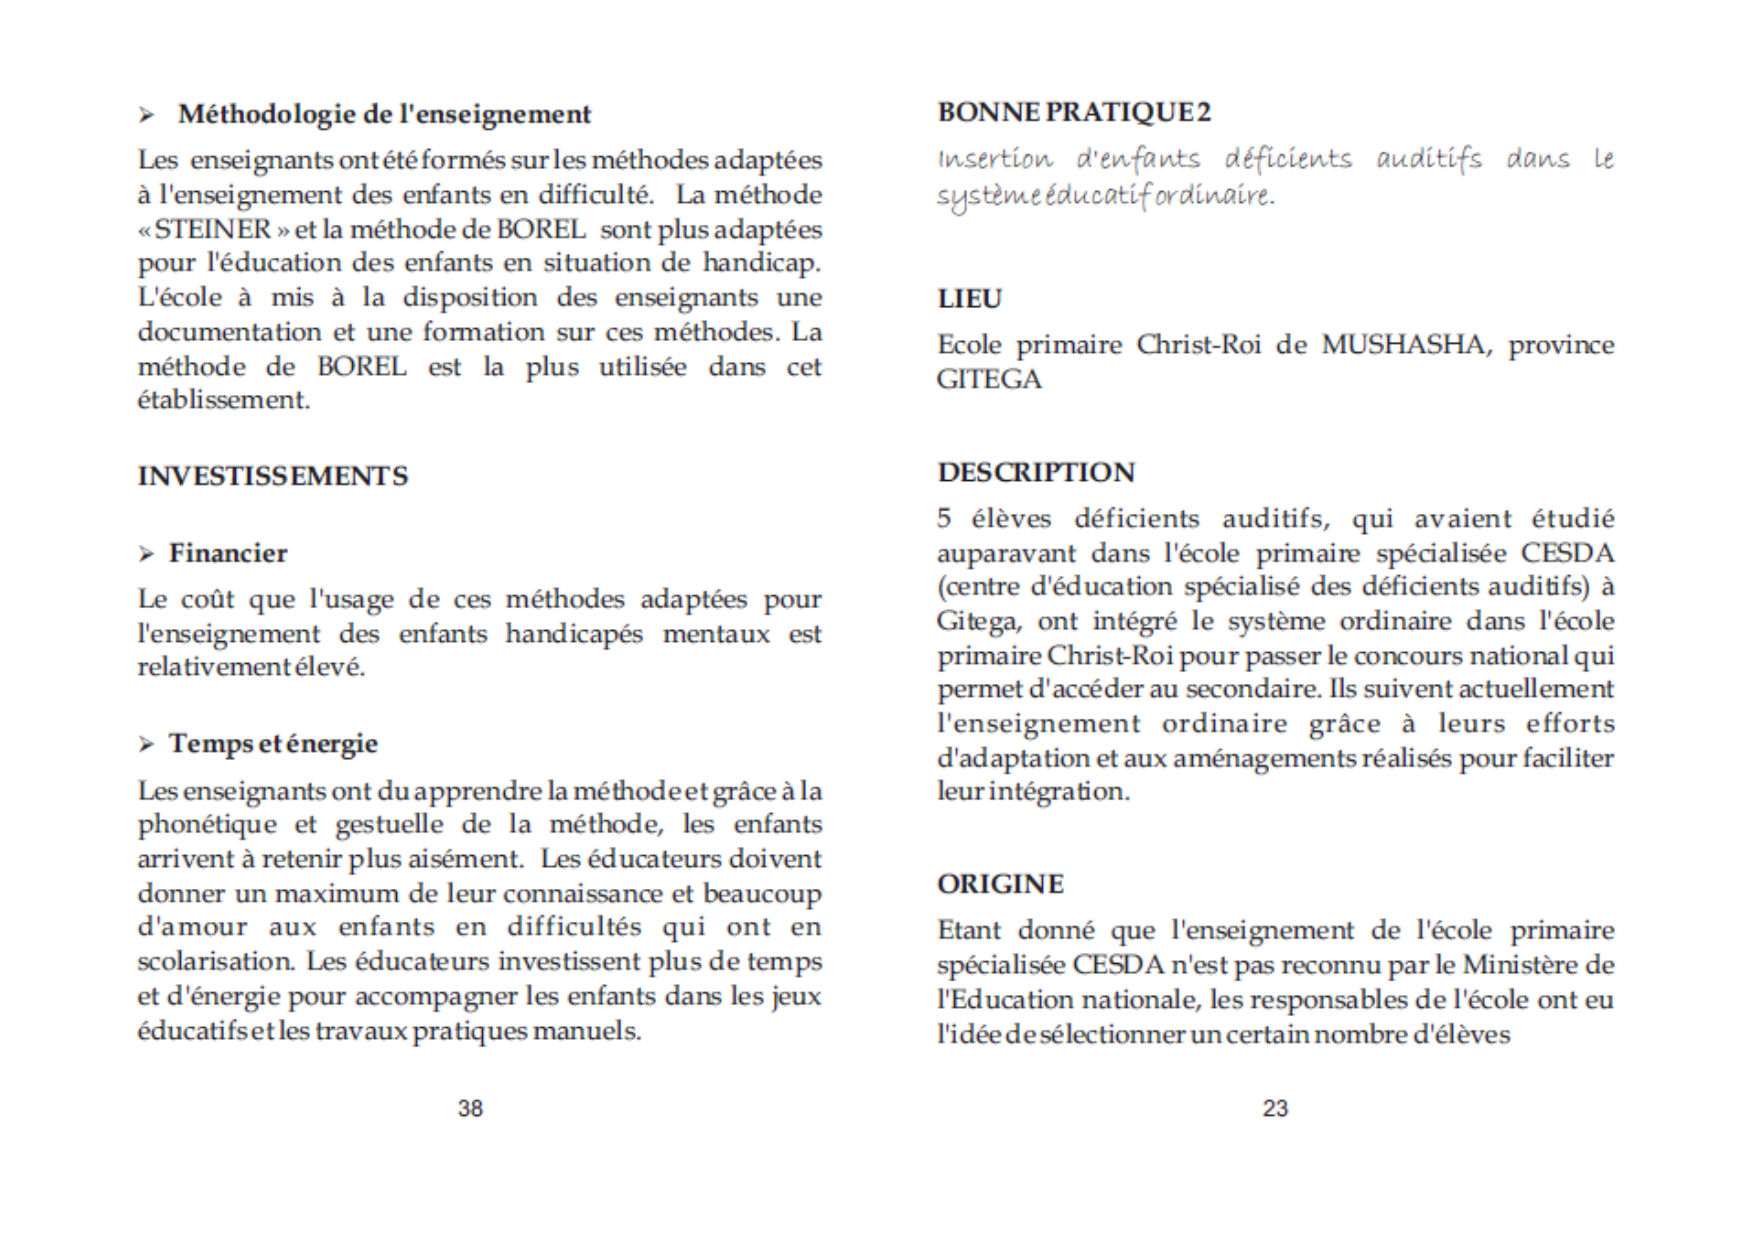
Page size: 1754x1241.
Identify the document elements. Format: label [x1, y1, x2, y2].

picture [73, 29, 1682, 1178]
